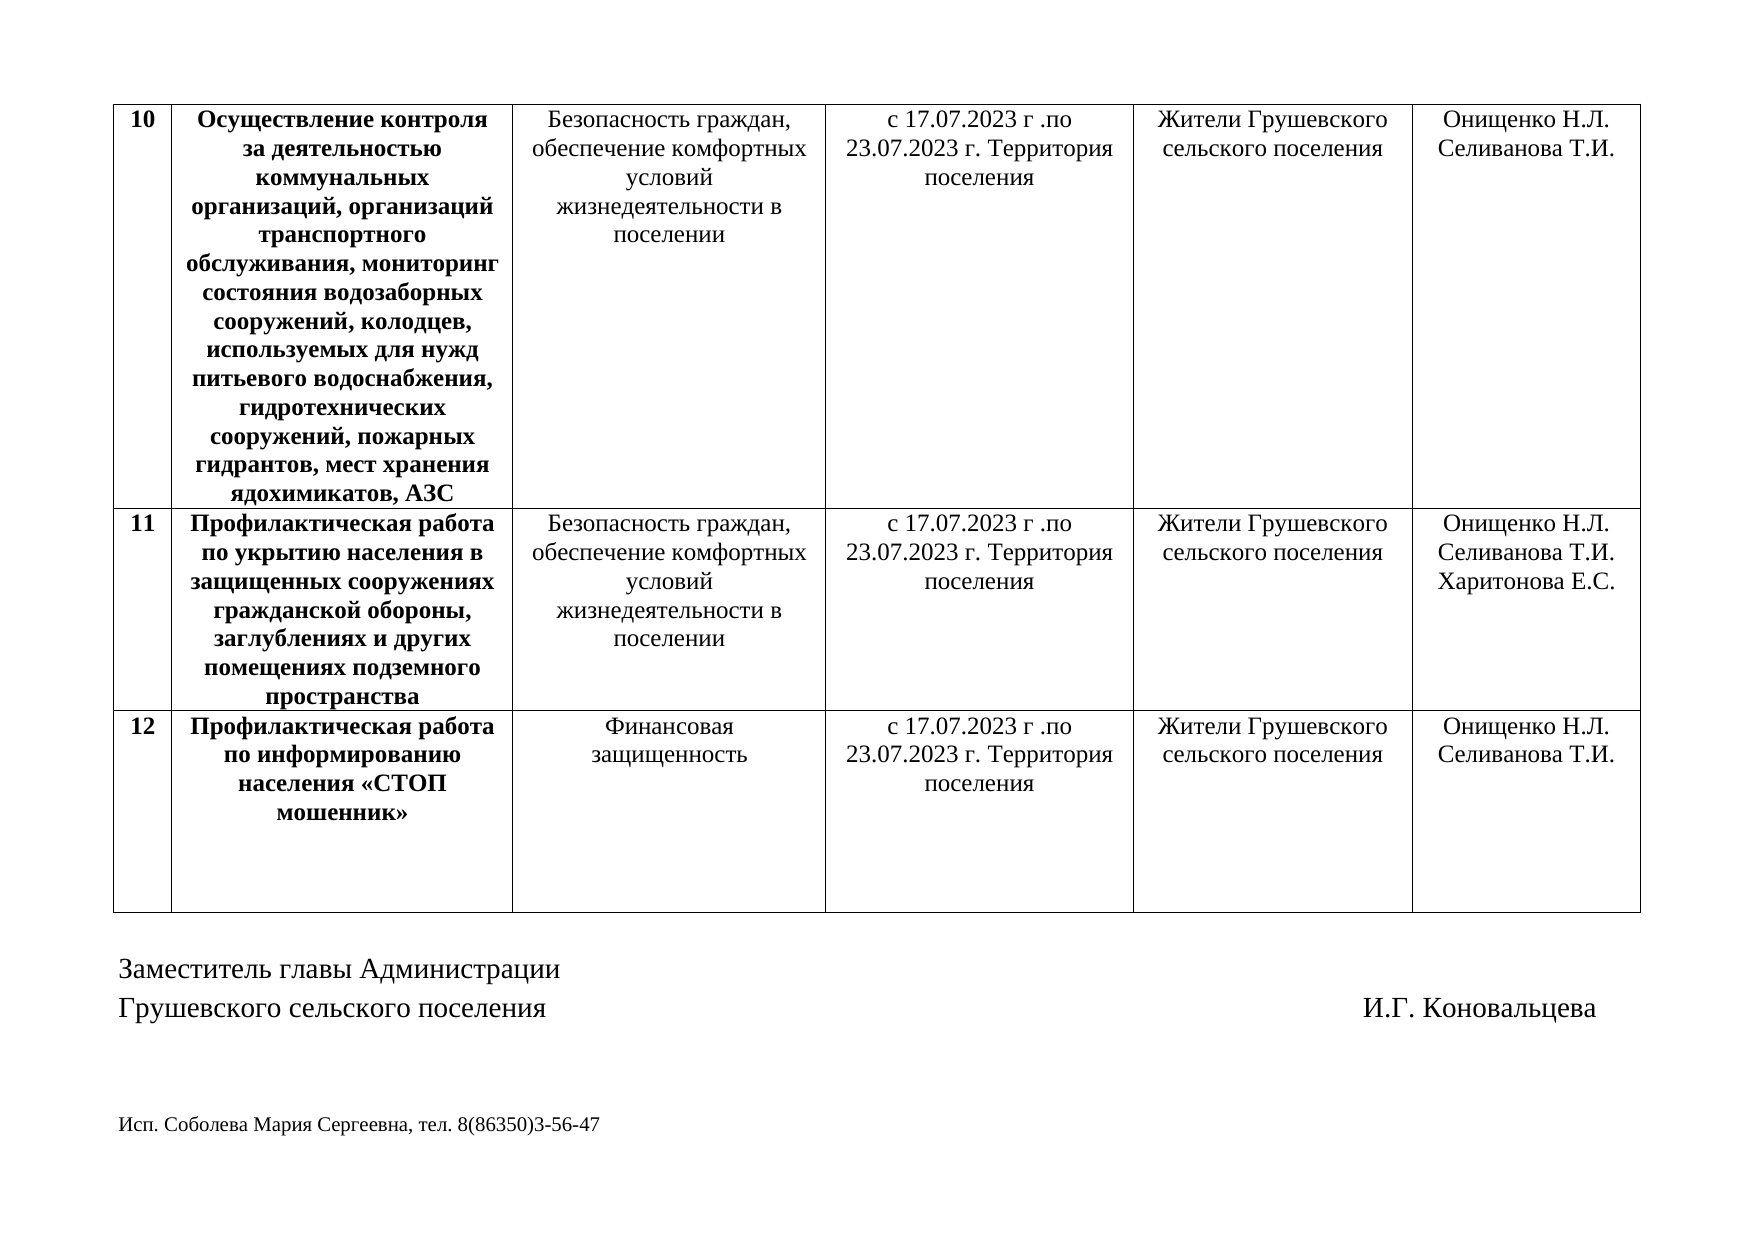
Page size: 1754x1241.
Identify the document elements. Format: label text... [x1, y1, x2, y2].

text Заместитель главы Администрации [118, 952, 1636, 985]
table_cell с 17.07.2023 г .по 23.07.2023 г. Территория поселения [826, 105, 1133, 507]
table_cell Жители Грушевского сельского поселения [1134, 509, 1412, 710]
table_cell Безопасность граждан, обеспечение комфортных условий жизнедеятельности в поселении [513, 105, 825, 507]
table_cell с 17.07.2023 г .по 23.07.2023 г. Территория поселения [826, 509, 1133, 710]
text Исп. Соболева Мария Сергеевна, тел. 8(86350)3-56-47 [118, 1112, 1636, 1136]
table_cell 11 [114, 509, 171, 710]
table_cell Жители Грушевского сельского поселения [1134, 105, 1412, 507]
table_cell 12 [114, 711, 171, 912]
table_cell Профилактическая работа по укрытию населения в защищенных сооружениях гражданской обороны, заглублениях и других помещениях подземного пространства [172, 509, 512, 710]
table_cell Осуществление контроля за деятельностью коммунальных организаций, организаций транспортного обслуживания, мониторинг состояния водозаборных сооружений, колодцев, используемых для нужд питьевого водоснабжения, гидротехнических сооружений, пожарных гидрантов, мест хранения ядохимикатов, АЗС [172, 105, 512, 507]
text Грушевского сельского поселения И.Г. Коновальцева [118, 990, 1636, 1024]
table_cell Онищенко Н.Л. Селиванова Т.И. [1413, 711, 1640, 912]
table_cell 10 [114, 105, 171, 507]
table_cell Онищенко Н.Л. Селиванова Т.И. [1413, 105, 1640, 507]
table_cell Безопасность граждан, обеспечение комфортных условий жизнедеятельности в поселении [513, 509, 825, 710]
table_cell Финансовая защищенность [513, 711, 825, 912]
table_cell Профилактическая работа по информированию населения «СТОП мошенник» [172, 711, 512, 912]
table_cell с 17.07.2023 г .по 23.07.2023 г. Территория поселения [826, 711, 1133, 912]
table_cell Жители Грушевского сельского поселения [1134, 711, 1412, 912]
table_cell Онищенко Н.Л. Селиванова Т.И. Харитонова Е.С. [1413, 509, 1640, 710]
